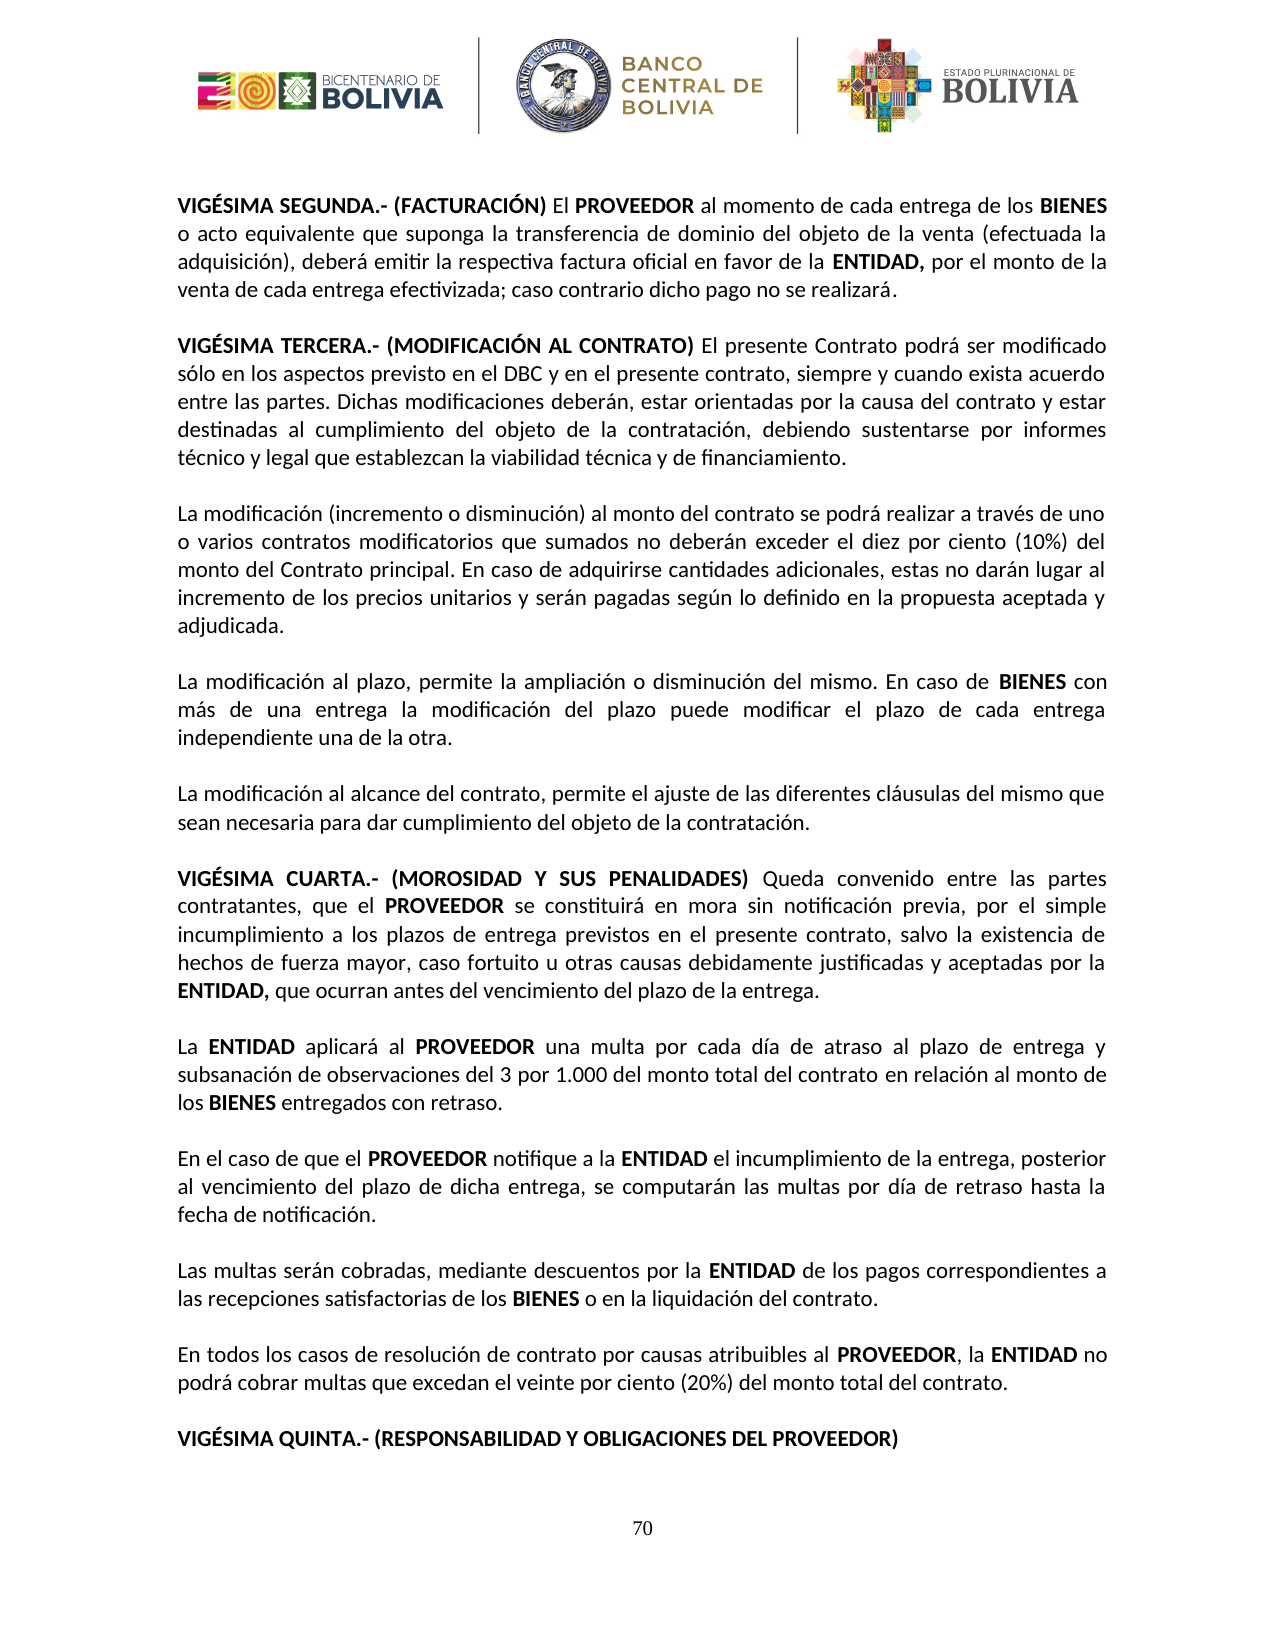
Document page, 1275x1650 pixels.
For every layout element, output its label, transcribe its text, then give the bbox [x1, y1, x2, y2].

text La modificación (incremento o disminución) al monto del contrato se podrá realizar a través de uno o varios contratos modificatorios que sumados no deberán exceder el diez por ciento (10%) del monto del Contrato principal. En caso de adquirirse cantidades adicionales, estas no darán lugar al incremento de los precios unitarios y serán pagadas según lo definido en la propuesta aceptada y adjudicada. [177, 499, 1107, 639]
text La modificación al alcance del contrato, permite el ajuste de las diferentes cláusulas del mismo que sean necesaria para dar cumplimiento del objeto de la contratación. [177, 779, 1107, 836]
text VIGÉSIMA TERCERA.- (MODIFICACIÓN AL CONTRATO) El presente Contrato podrá ser modificado sólo en los aspectos previsto en el DBC y en el presente contrato, siempre y cuando exista acuerdo entre las partes. Dichas modificaciones deberán, estar orientadas por la causa del contrato y estar destinadas al cumplimiento del objeto de la contratación, debiendo sustentarse por informes técnico y legal que establezcan la viabilidad técnica y de financiamiento. [177, 331, 1107, 471]
text En todos los casos de resolución de contrato por causas atribuibles al PROVEEDOR, la ENTIDAD no podrá cobrar multas que excedan el veinte por ciento (20%) del monto total del contrato. [177, 1340, 1107, 1396]
picture [0, 9, 1275, 137]
text VIGÉSIMA SEGUNDA.- (FACTURACIÓN) El PROVEEDOR al momento de cada entrega de los BIENES o acto equivalente que suponga la transferencia de dominio del objeto de la venta (efectuada la adquisición), deberá emitir la respectiva factura oficial en favor de la ENTIDAD, por el monto de la venta de cada entrega efectivizada; caso contrario dicho pago no se realizará. [177, 191, 1107, 303]
text VIGÉSIMA QUINTA.- (RESPONSABILIDAD Y OBLIGACIONES DEL PROVEEDOR) [177, 1424, 1107, 1452]
text La ENTIDAD aplicará al PROVEEDOR una multa por cada día de atraso al plazo de entrega y subsanación de observaciones del 3 por 1.000 del monto total del contrato en relación al monto de los BIENES entregados con retraso. [177, 1032, 1107, 1116]
text La modificación al plazo, permite la ampliación o disminución del mismo. En caso de BIENES con más de una entrega la modificación del plazo puede modificar el plazo de cada entrega independiente una de la otra. [177, 667, 1107, 752]
text VIGÉSIMA CUARTA.- (MOROSIDAD Y SUS PENALIDADES) Queda convenido entre las partes contratantes, que el PROVEEDOR se constituirá en mora sin notificación previa, por el simple incumplimiento a los plazos de entrega previstos en el presente contrato, salvo la existencia de hechos de fuerza mayor, caso fortuito u otras causas debidamente justificadas y aceptadas por la ENTIDAD, que ocurran antes del vencimiento del plazo de la entrega. [177, 864, 1107, 1004]
text En el caso de que el PROVEEDOR notifique a la ENTIDAD el incumplimiento de la entrega, posterior al vencimiento del plazo de dicha entrega, se computarán las multas por día de retraso hasta la fecha de notificación. [177, 1144, 1107, 1228]
text Las multas serán cobradas, mediante descuentos por la ENTIDAD de los pagos correspondientes a las recepciones satisfactorias de los BIENES o en la liquidación del contrato. [177, 1256, 1107, 1312]
